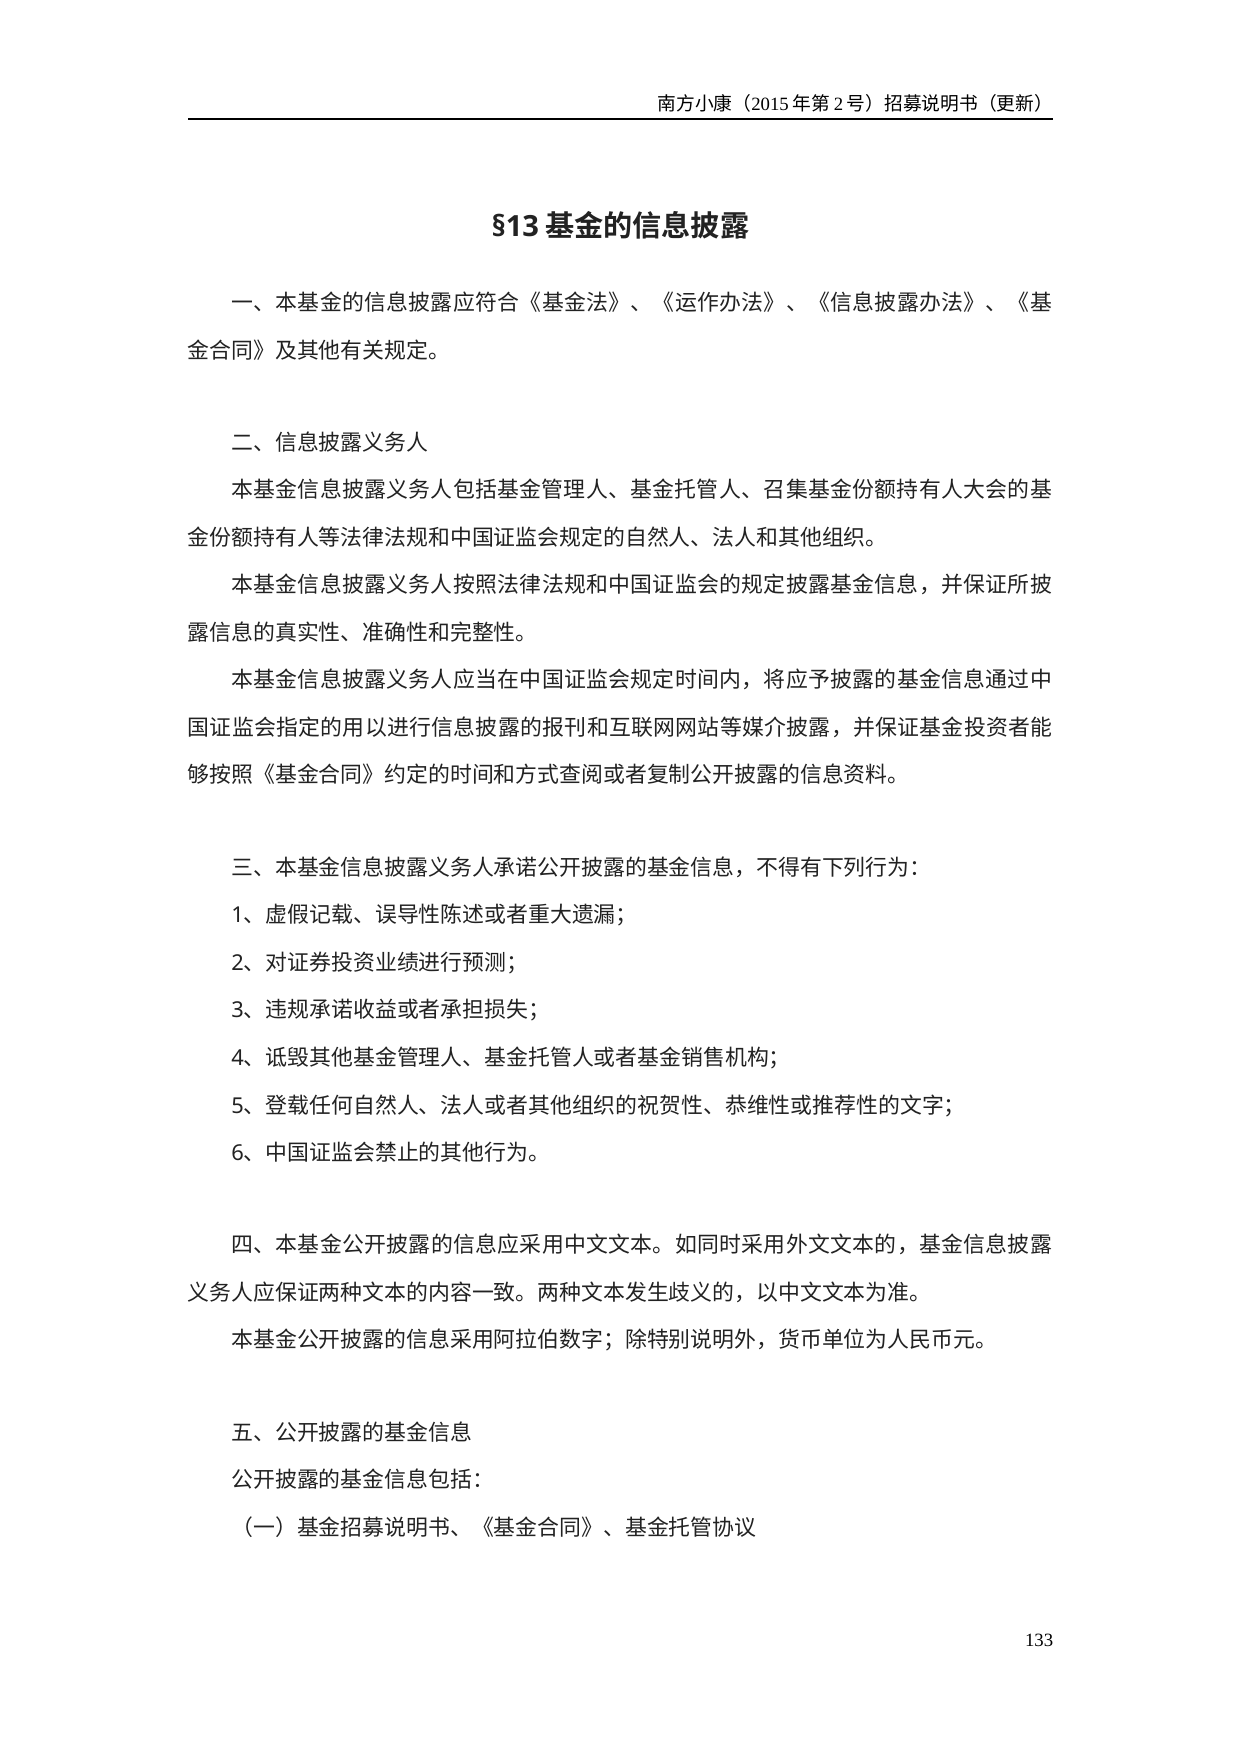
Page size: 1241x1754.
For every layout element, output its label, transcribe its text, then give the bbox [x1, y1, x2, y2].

text 一、本基金的信息披露应符合《基金法》、《运作办法》、《信息披露办法》、《基金合同》及其他有关规定。 [187, 285, 1053, 364]
text 3、违规承诺收益或者承担损失； [187, 992, 1053, 1024]
text 本基金信息披露义务人按照法律法规和中国证监会的规定披露基金信息，并保证所披露信息的真实性、准确性和完整性。 [187, 567, 1053, 647]
text §13基金的信息披露 [187, 191, 1053, 256]
text 1、虚假记载、误导性陈述或者重大遗漏； [187, 897, 1053, 929]
text 本基金信息披露义务人应当在中国证监会规定时间内，将应予披露的基金信息通过中国证监会指定的用以进行信息披露的报刊和互联网网站等媒介披露，并保证基金投资者能够按照《基金合同》约定的时间和方式查阅或者复制公开披露的信息资料。 [187, 662, 1053, 789]
text 五、公开披露的基金信息 [187, 1415, 1053, 1446]
text 2、对证券投资业绩进行预测； [187, 945, 1053, 977]
text 本基金信息披露义务人包括基金管理人、基金托管人、召集基金份额持有人大会的基金份额持有人等法律法规和中国证监会规定的自然人、法人和其他组织。 [187, 472, 1053, 552]
text 本基金公开披露的信息采用阿拉伯数字；除特别说明外，货币单位为人民币元。 [187, 1322, 1053, 1354]
text 6、中国证监会禁止的其他行为。 [187, 1135, 1053, 1167]
text 公开披露的基金信息包括： [187, 1462, 1053, 1494]
text 四、本基金公开披露的信息应采用中文文本。如同时采用外文文本的，基金信息披露义务人应保证两种文本的内容一致。两种文本发生歧义的，以中文文本为准。 [187, 1227, 1053, 1307]
text 二、信息披露义务人 [187, 425, 1053, 457]
text 5、登载任何自然人、法人或者其他组织的祝贺性、恭维性或推荐性的文字； [187, 1088, 1053, 1119]
text （一）基金招募说明书、《基金合同》、基金托管协议 [187, 1510, 1053, 1541]
text 三、本基金信息披露义务人承诺公开披露的基金信息，不得有下列行为： [187, 850, 1053, 881]
text 4、诋毁其他基金管理人、基金托管人或者基金销售机构； [187, 1040, 1053, 1072]
